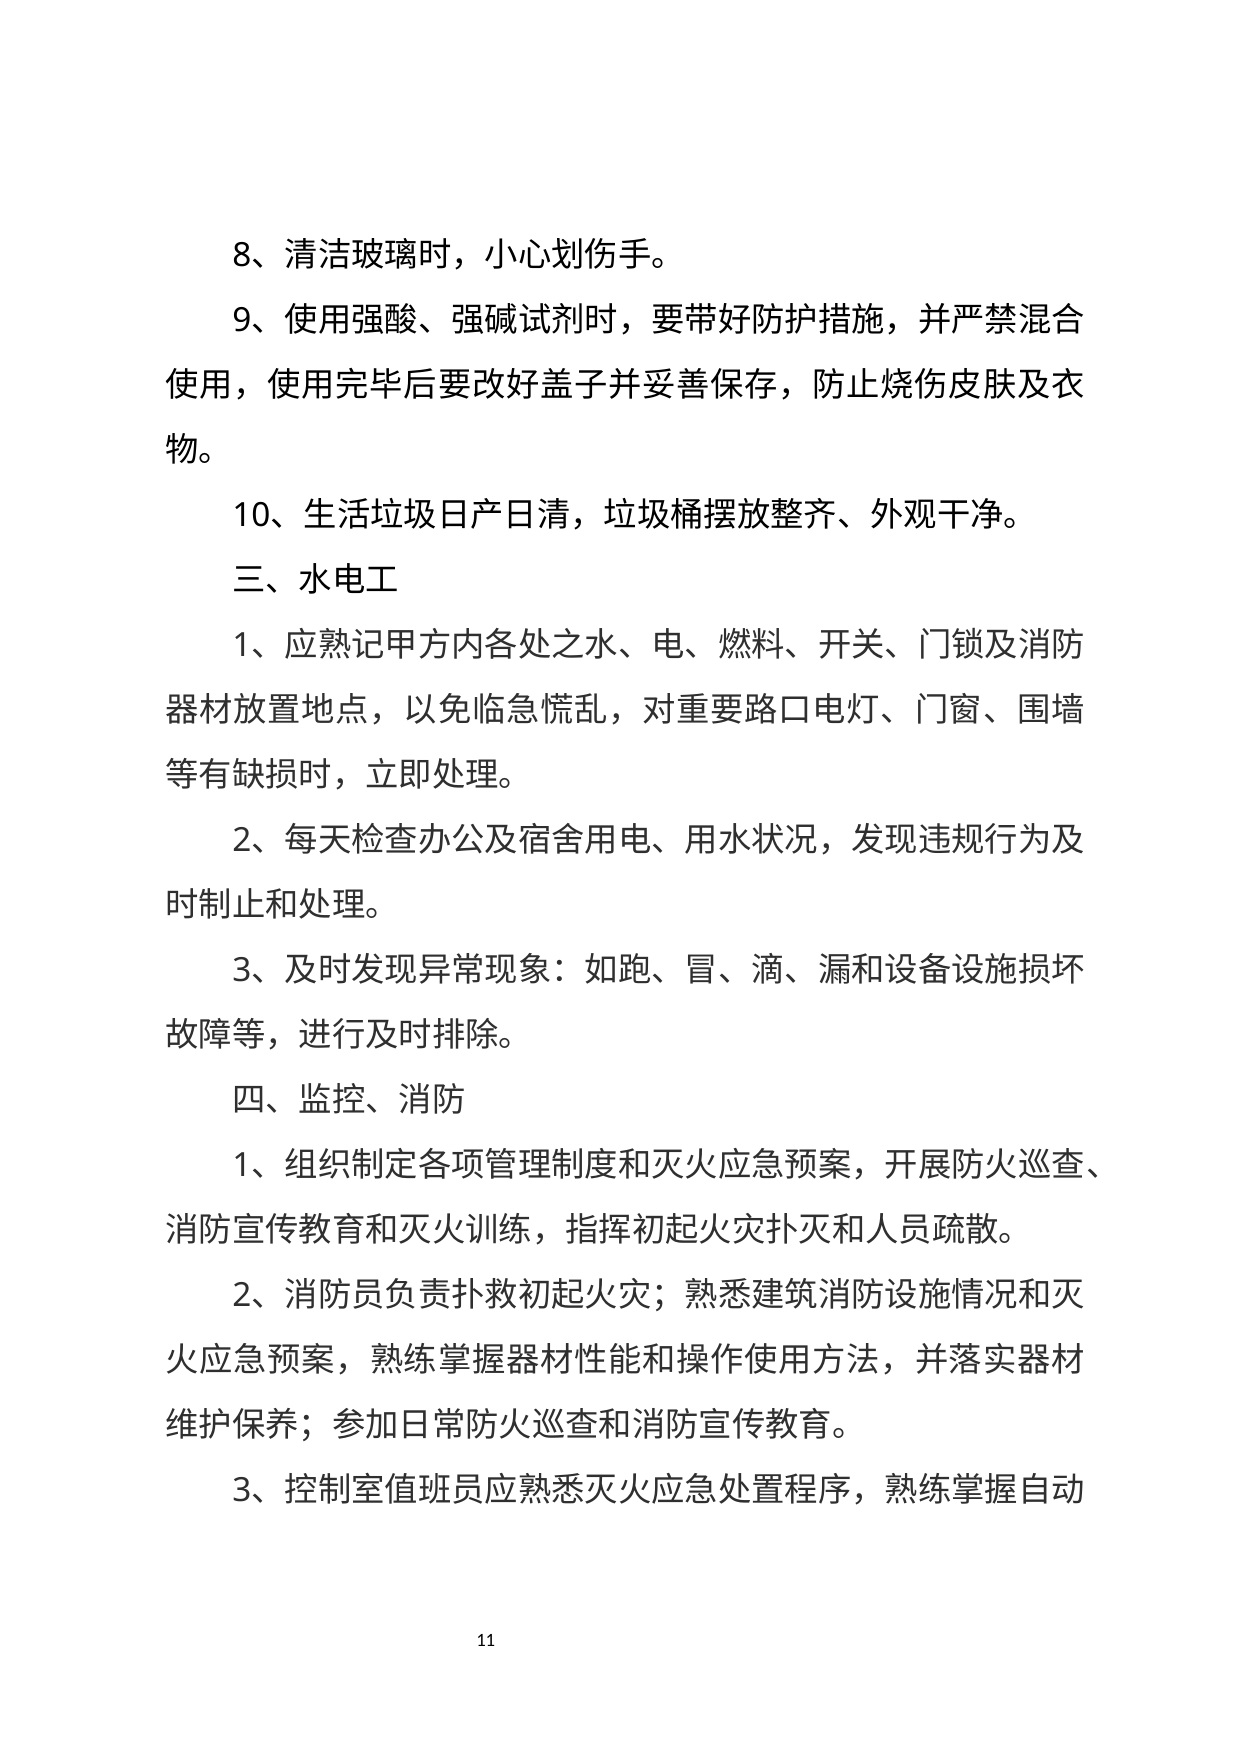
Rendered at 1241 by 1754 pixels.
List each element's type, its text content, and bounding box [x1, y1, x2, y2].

text 8、清洁玻璃时，小心划伤手。 [165, 219, 1087, 284]
text 2、每天检查办公及宿舍用电、用水状况，发现违规行为及时制止和处理。 [165, 804, 1087, 934]
text 1、组织制定各项管理制度和灭火应急预案，开展防火巡查、消防宣传教育和灭火训练，指挥初起火灾扑灭和人员疏散。 [165, 1129, 1087, 1259]
text 1、应熟记甲方内各处之水、电、燃料、开关、门锁及消防器材放置地点，以免临急慌乱，对重要路口电灯、门窗、围墙等有缺损时，立即处理。 [165, 731, 1087, 804]
text 3、及时发现异常现象：如跑、冒、滴、漏和设备设施损坏故障等，进行及时排除。 [165, 934, 1087, 1064]
text 9、使用强酸、强碱试剂时，要带好防护措施，并严禁混合使用，使用完毕后要改好盖子并妥善保存，防止烧伤皮肤及衣物。 [165, 284, 1087, 479]
text 四、监控、消防 [165, 1064, 1087, 1129]
text 三、水电工 [165, 544, 1087, 609]
text 1、应熟记甲方内各处之水、电、燃料、开关、门锁及消防器材放置地点，以免临急慌乱，对重要路口电灯、门窗、围墙等有缺损时，立即处理。 [165, 609, 1087, 683]
text 2、消防员负责扑救初起火灾；熟悉建筑消防设施情况和灭火应急预案，熟练掌握器材性能和操作使用方法，并落实器材维护保养；参加日常防火巡查和消防宣传教育。 [165, 1259, 1087, 1333]
text 2、消防员负责扑救初起火灾；熟悉建筑消防设施情况和灭火应急预案，熟练掌握器材性能和操作使用方法，并落实器材维护保养；参加日常防火巡查和消防宣传教育。 [165, 1381, 1087, 1454]
text 10、生活垃圾日产日清，垃圾桶摆放整齐、外观干净。 [165, 479, 1087, 544]
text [165, 1454, 1087, 1519]
